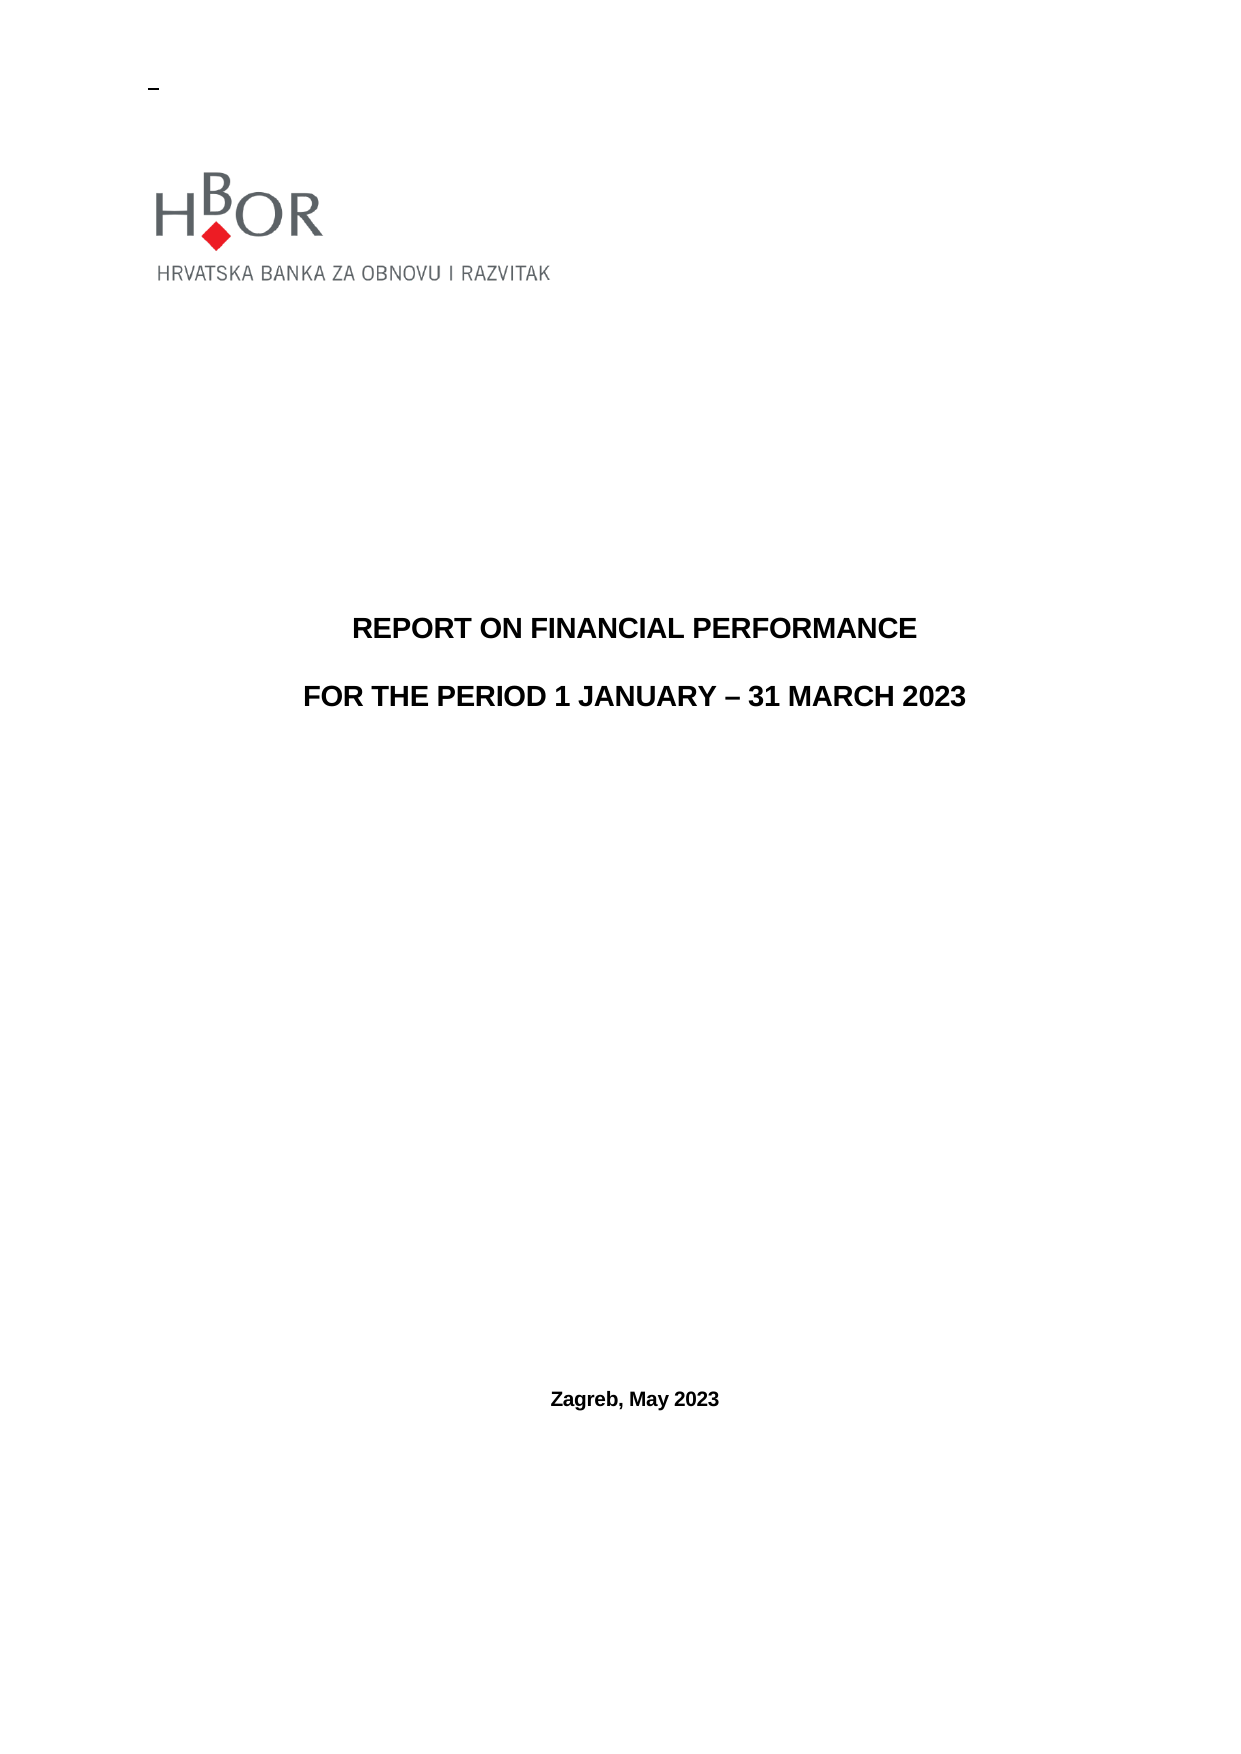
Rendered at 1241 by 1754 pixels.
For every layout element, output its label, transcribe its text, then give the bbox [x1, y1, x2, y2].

picture [95, 134, 602, 306]
text Zagreb, May 2023 [148, 1387, 1122, 1411]
text REPORT ON FINANCIAL PERFORMANCE [148, 611, 1122, 645]
text FOR THE PERIOD 1 JANUARY – 31 MARCH 2023 [148, 678, 1122, 712]
